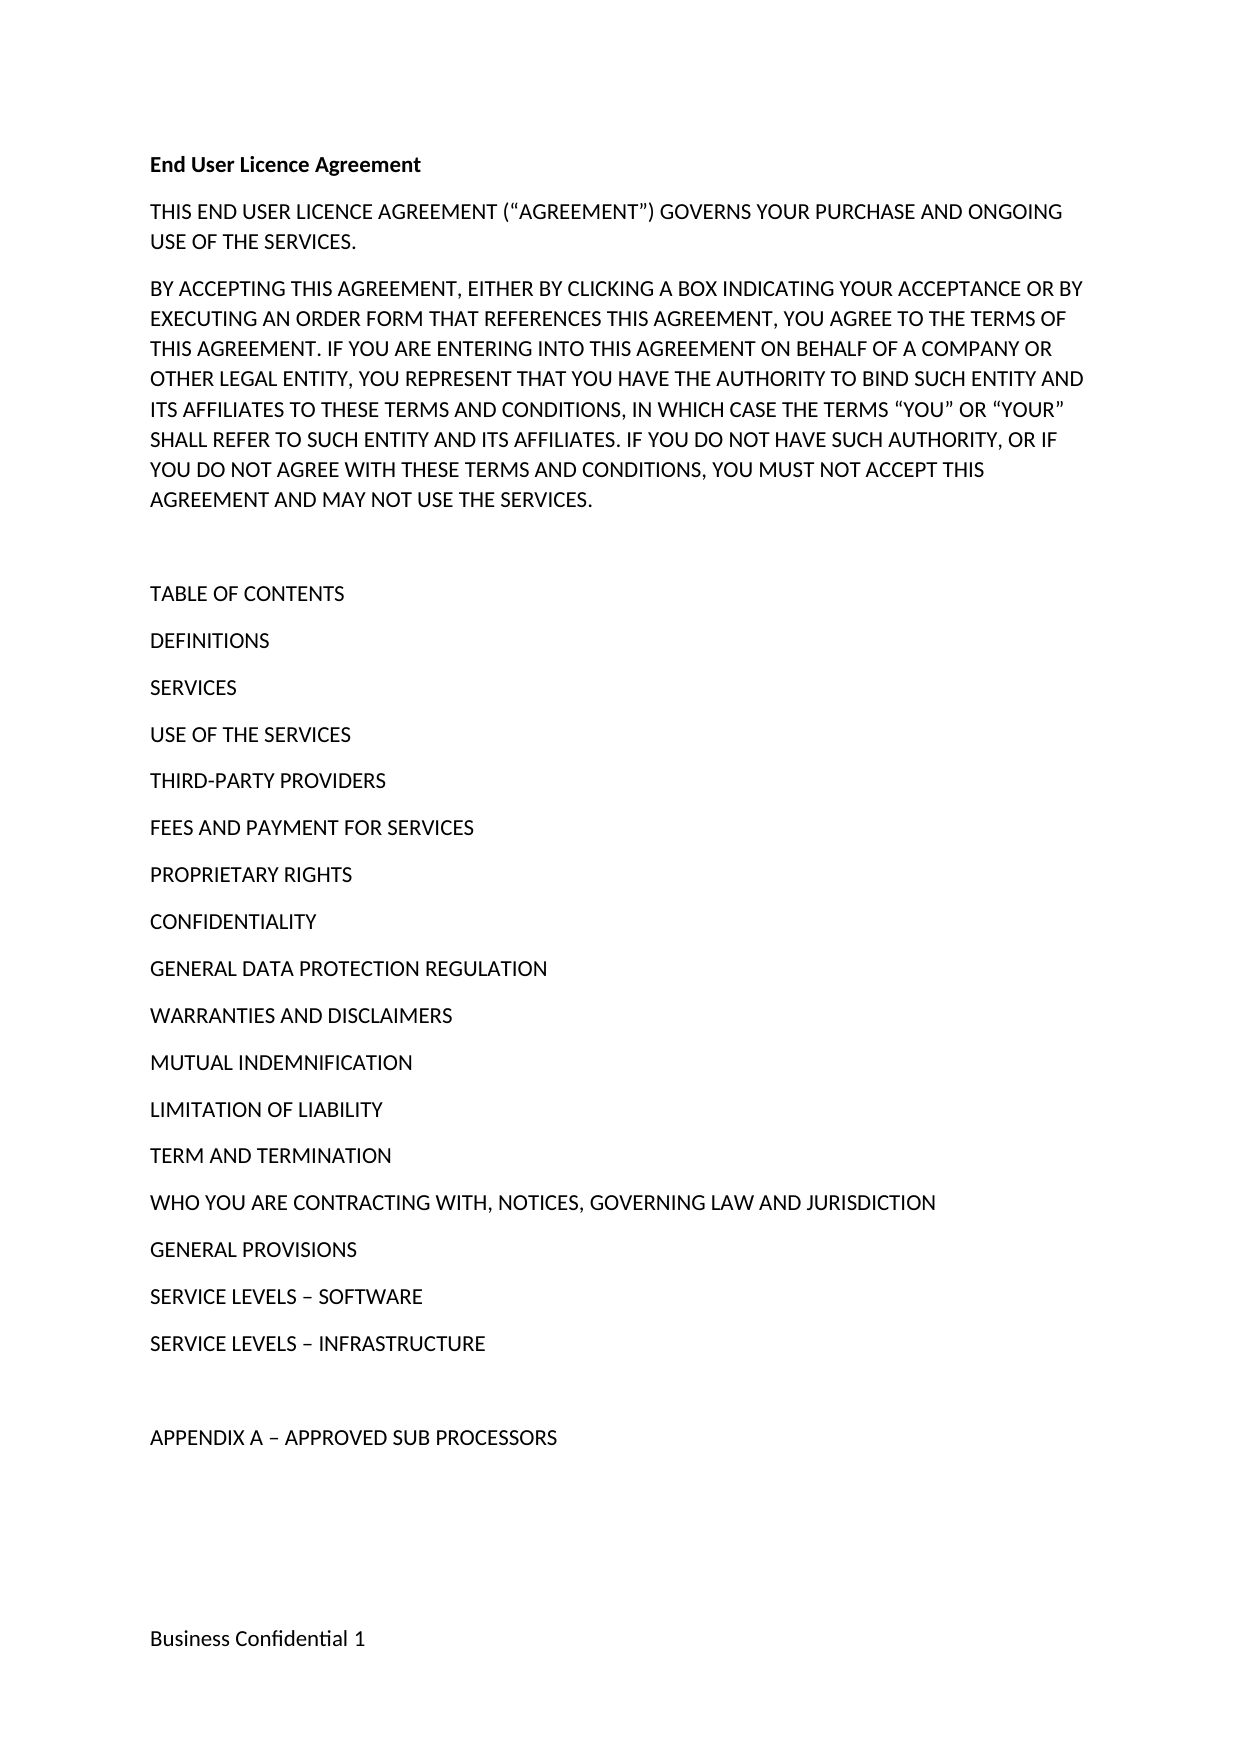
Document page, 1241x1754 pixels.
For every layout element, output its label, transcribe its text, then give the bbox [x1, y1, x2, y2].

text SERVICES [150, 673, 1090, 701]
text APPENDIX A – APPROVED SUB PROCESSORS [150, 1423, 1090, 1451]
text SERVICE LEVELS – INFRASTRUCTURE [150, 1329, 1090, 1357]
text CONFIDENTIALITY [150, 907, 1090, 935]
text WARRANTIES AND DISCLAIMERS [150, 1001, 1090, 1029]
text TERM AND TERMINATION [150, 1142, 1090, 1170]
text TABLE OF CONTENTS [150, 579, 1090, 607]
text LIMITATION OF LIABILITY [150, 1095, 1090, 1123]
text PROPRIETARY RIGHTS [150, 860, 1090, 888]
text GENERAL DATA PROTECTION REGULATION [150, 954, 1090, 982]
text End User Licence Agreement [150, 150, 1090, 178]
text WHO YOU ARE CONTRACTING WITH, NOTICES, GOVERNING LAW AND JURISDICTION [150, 1188, 1090, 1217]
text USE OF THE SERVICES [150, 720, 1090, 748]
text SERVICE LEVELS – SOFTWARE [150, 1282, 1090, 1310]
text DEFINITIONS [150, 626, 1090, 654]
text GENERAL PROVISIONS [150, 1235, 1090, 1263]
text MUTUAL INDEMNIFICATION [150, 1048, 1090, 1076]
text THIS END USER LICENCE AGREEMENT (“AGREEMENT”) GOVERNS YOUR PURCHASE AND ONGOING USE OF THE SERVICES. [150, 197, 1090, 255]
text BY ACCEPTING THIS AGREEMENT, EITHER BY CLICKING A BOX INDICATING YOUR ACCEPTANCE OR BY EXECUTING AN ORDER FORM THAT REFERENCES THIS AGREEMENT, YOU AGREE TO THE TERMS OF THIS AGREEMENT. IF YOU ARE ENTERING INTO THIS AGREEMENT ON BEHALF OF A COMPANY OR OTHER LEGAL ENTITY, YOU REPRESENT THAT YOU HAVE THE AUTHORITY TO BIND SUCH ENTITY AND ITS AFFILIATES TO THESE TERMS AND CONDITIONS, IN WHICH CASE THE TERMS “YOU” OR “YOUR” SHALL REFER TO SUCH ENTITY AND ITS AFFILIATES. IF YOU DO NOT HAVE SUCH AUTHORITY, OR IF YOU DO NOT AGREE WITH THESE TERMS AND CONDITIONS, YOU MUST NOT ACCEPT THIS AGREEMENT AND MAY NOT USE THE SERVICES. [150, 274, 1090, 513]
text THIRD-PARTY PROVIDERS [150, 767, 1090, 795]
text FEES AND PAYMENT FOR SERVICES [150, 813, 1090, 842]
